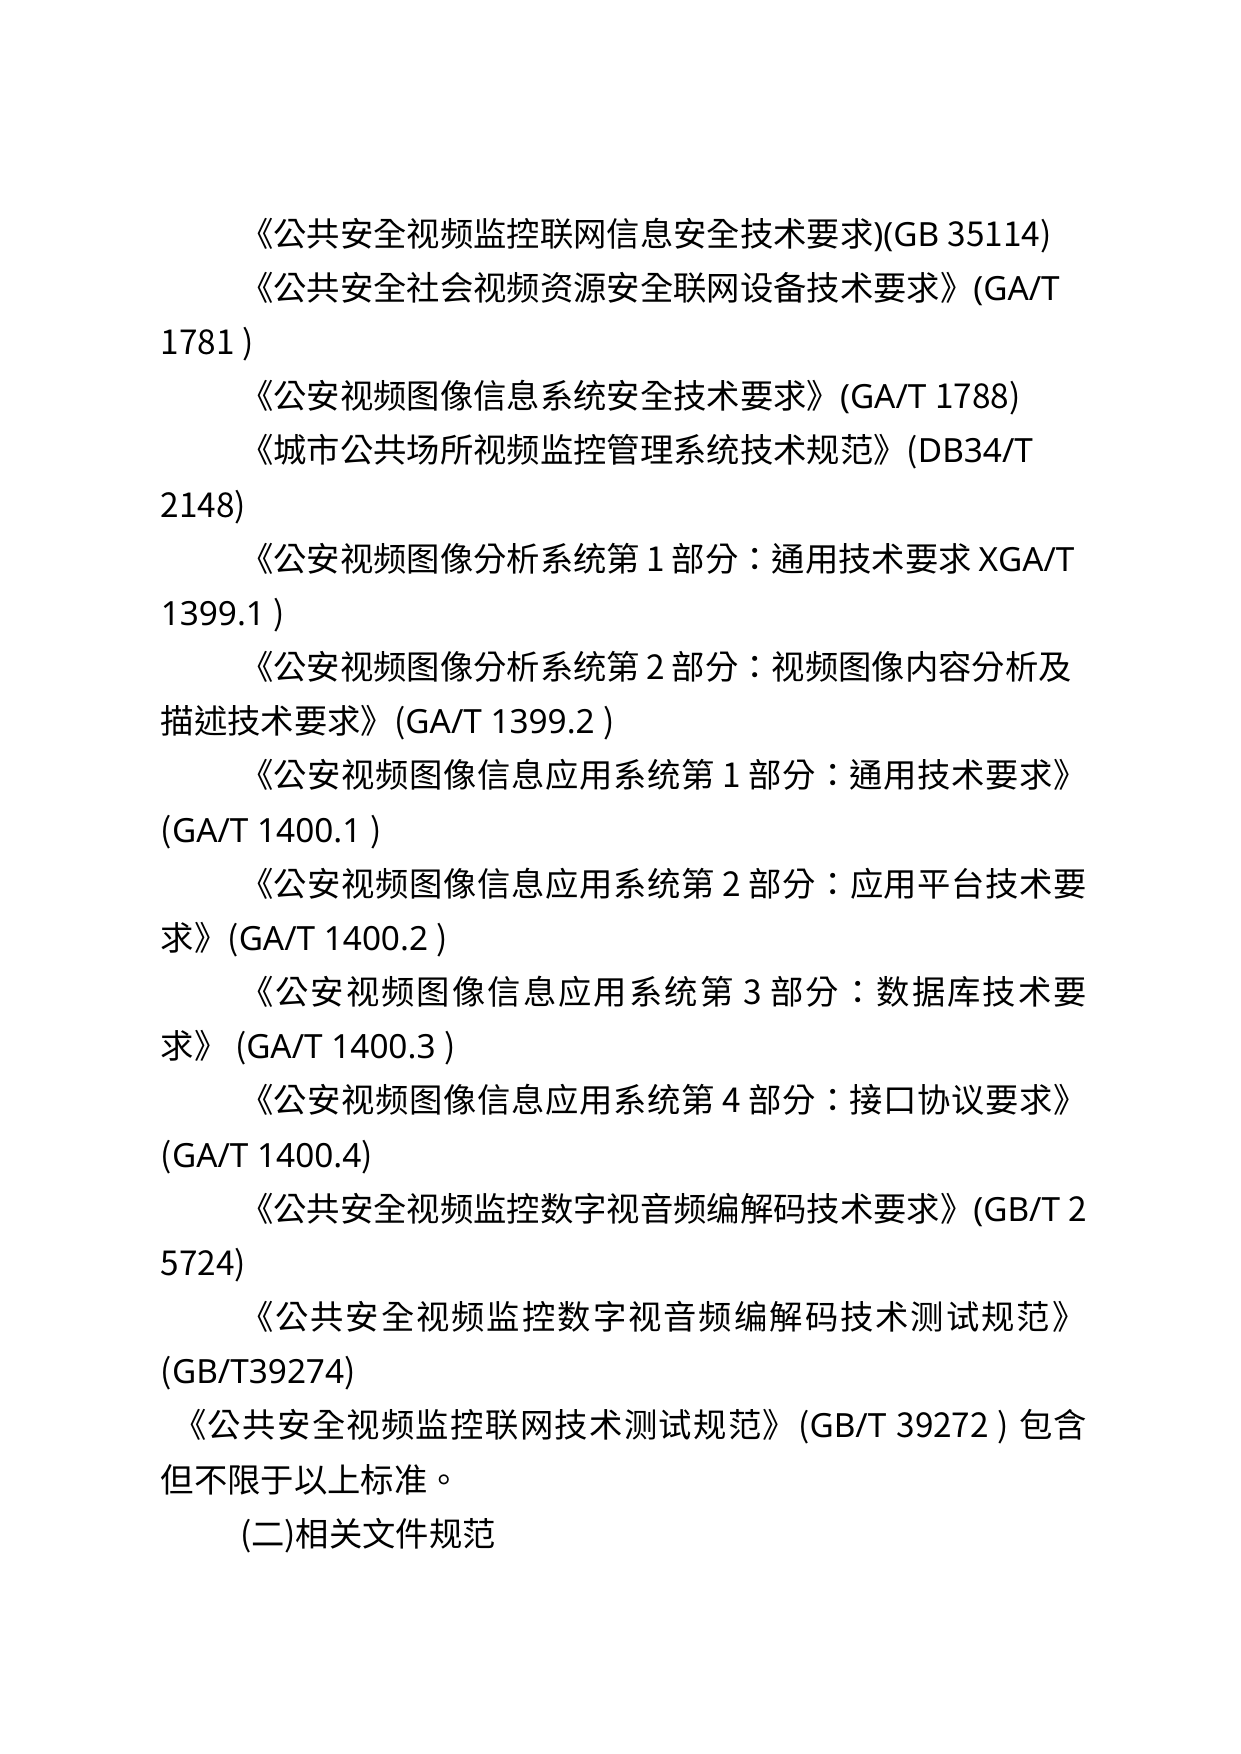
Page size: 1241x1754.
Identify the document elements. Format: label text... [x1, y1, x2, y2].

text 《公共安全社会视频资源安全联网设备技术要求》(GA/T [161, 257, 1087, 311]
text 1781 ) [161, 311, 1087, 365]
text 《公安视频图像信息应用系统第4部分：接口协议要求》 (GA/T 1400.4) [161, 1069, 1087, 1178]
text 《公共安全视频监控联网信息安全技术要求)(GB 35114) [161, 203, 1087, 257]
text 《城市公共场所视频监控管理系统技术规范》(DB34/T [161, 419, 1087, 474]
text 《公共安全视频监控数字视音频编解码技术要求》(GB/T 25724) [161, 1178, 1087, 1286]
text 《公安视频图像信息应用系统第2部分：应用平台技术要 求》(GA/T 1400.2 ) [161, 853, 1087, 961]
text 2148) [161, 474, 1087, 528]
text (二)相关文件规范 [161, 1503, 1087, 1557]
text 《公安视频图像分析系统第1部分：通用技术要求XGA/T [161, 528, 1087, 582]
text 《公安视频图像分析系统第2部分：视频图像内容分析及 [161, 636, 1087, 690]
text 《公安视频图像信息系统安全技术要求》(GA/T 1788) [161, 365, 1087, 419]
text 描述技术要求》(GA/T 1399.2 ) [161, 690, 1087, 744]
text 1399.1 ) [161, 582, 1087, 636]
text 《公安视频图像信息应用系统第3部分：数据库技术要求》 (GA/T 1400.3 ) [161, 961, 1087, 1069]
text 《公安视频图像信息应用系统第1部分：通用技术要求》 (GA/T 1400.1 ) [161, 744, 1087, 853]
text 《公共安全视频监控联网技术测试规范》(GB/T 39272 ) 包含但不限于以上标准。 [161, 1394, 1087, 1503]
text 《公共安全视频监控数字视音频编解码技术测试规范》 (GB/T39274) [161, 1286, 1087, 1394]
